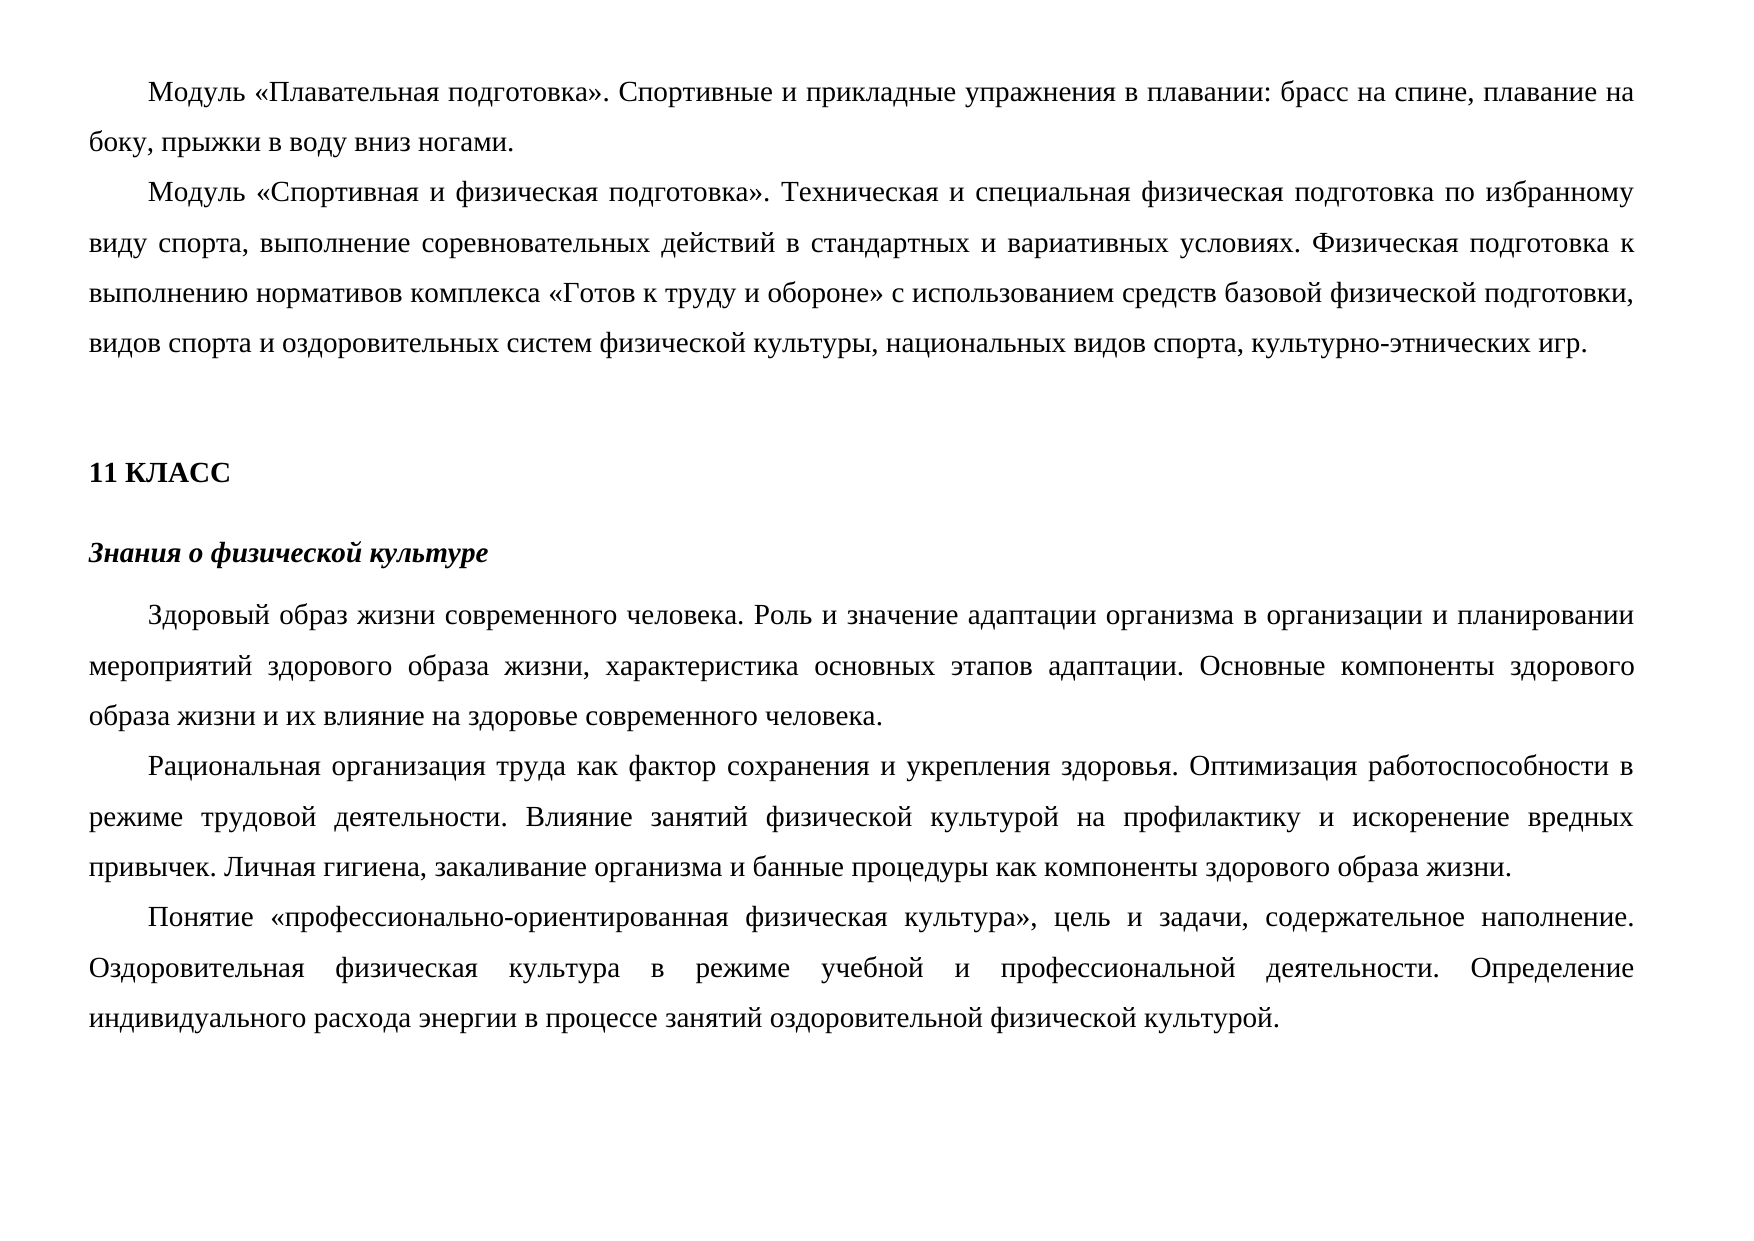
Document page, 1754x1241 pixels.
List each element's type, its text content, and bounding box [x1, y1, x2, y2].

text Рациональная организация труда как фактор сохранения и укрепления здоровья. Оптимизация работоспособности в режиме трудовой деятельности. Влияние занятий физической культурой на профилактику и искоренение вредных привычек. Личная гигиена, закаливание организма и банные процедуры как компоненты здорового образа жизни. [88, 748, 1636, 883]
text Знания о физической культуре [88, 535, 1636, 568]
text Понятие «профессионально-ориентированная физическая культура», цель и задачи, содержательное наполнение. Оздоровительная физическая культура в режиме учебной и профессиональной деятельности. Определение индивидуального расхода энергии в процессе занятий оздоровительной физической культурой. [88, 899, 1636, 1033]
text Модуль «Спортивная и физическая подготовка». Техническая и специальная физическая подготовка по избранному виду спорта, выполнение соревновательных действий в стандартных и вариативных условиях. Физическая подготовка к выполнению нормативов комплекса «Готов к труду и обороне» с использованием средств базовой физической подготовки, видов спорта и оздоровительных систем физической культуры, национальных видов спорта, культурно-этнических игр. [88, 174, 1636, 359]
text Здоровый образ жизни современного человека. Роль и значение адаптации организма в организации и планировании мероприятий здорового образа жизни, характеристика основных этапов адаптации. Основные компоненты здорового образа жизни и их влияние на здоровье современного человека. [88, 597, 1636, 732]
text 11 КЛАСС [88, 455, 1636, 489]
text Модуль «Плавательная подготовка». Спортивные и прикладные упражнения в плавании: брасс на спине, плавание на боку, прыжки в воду вниз ногами. [88, 74, 1636, 158]
